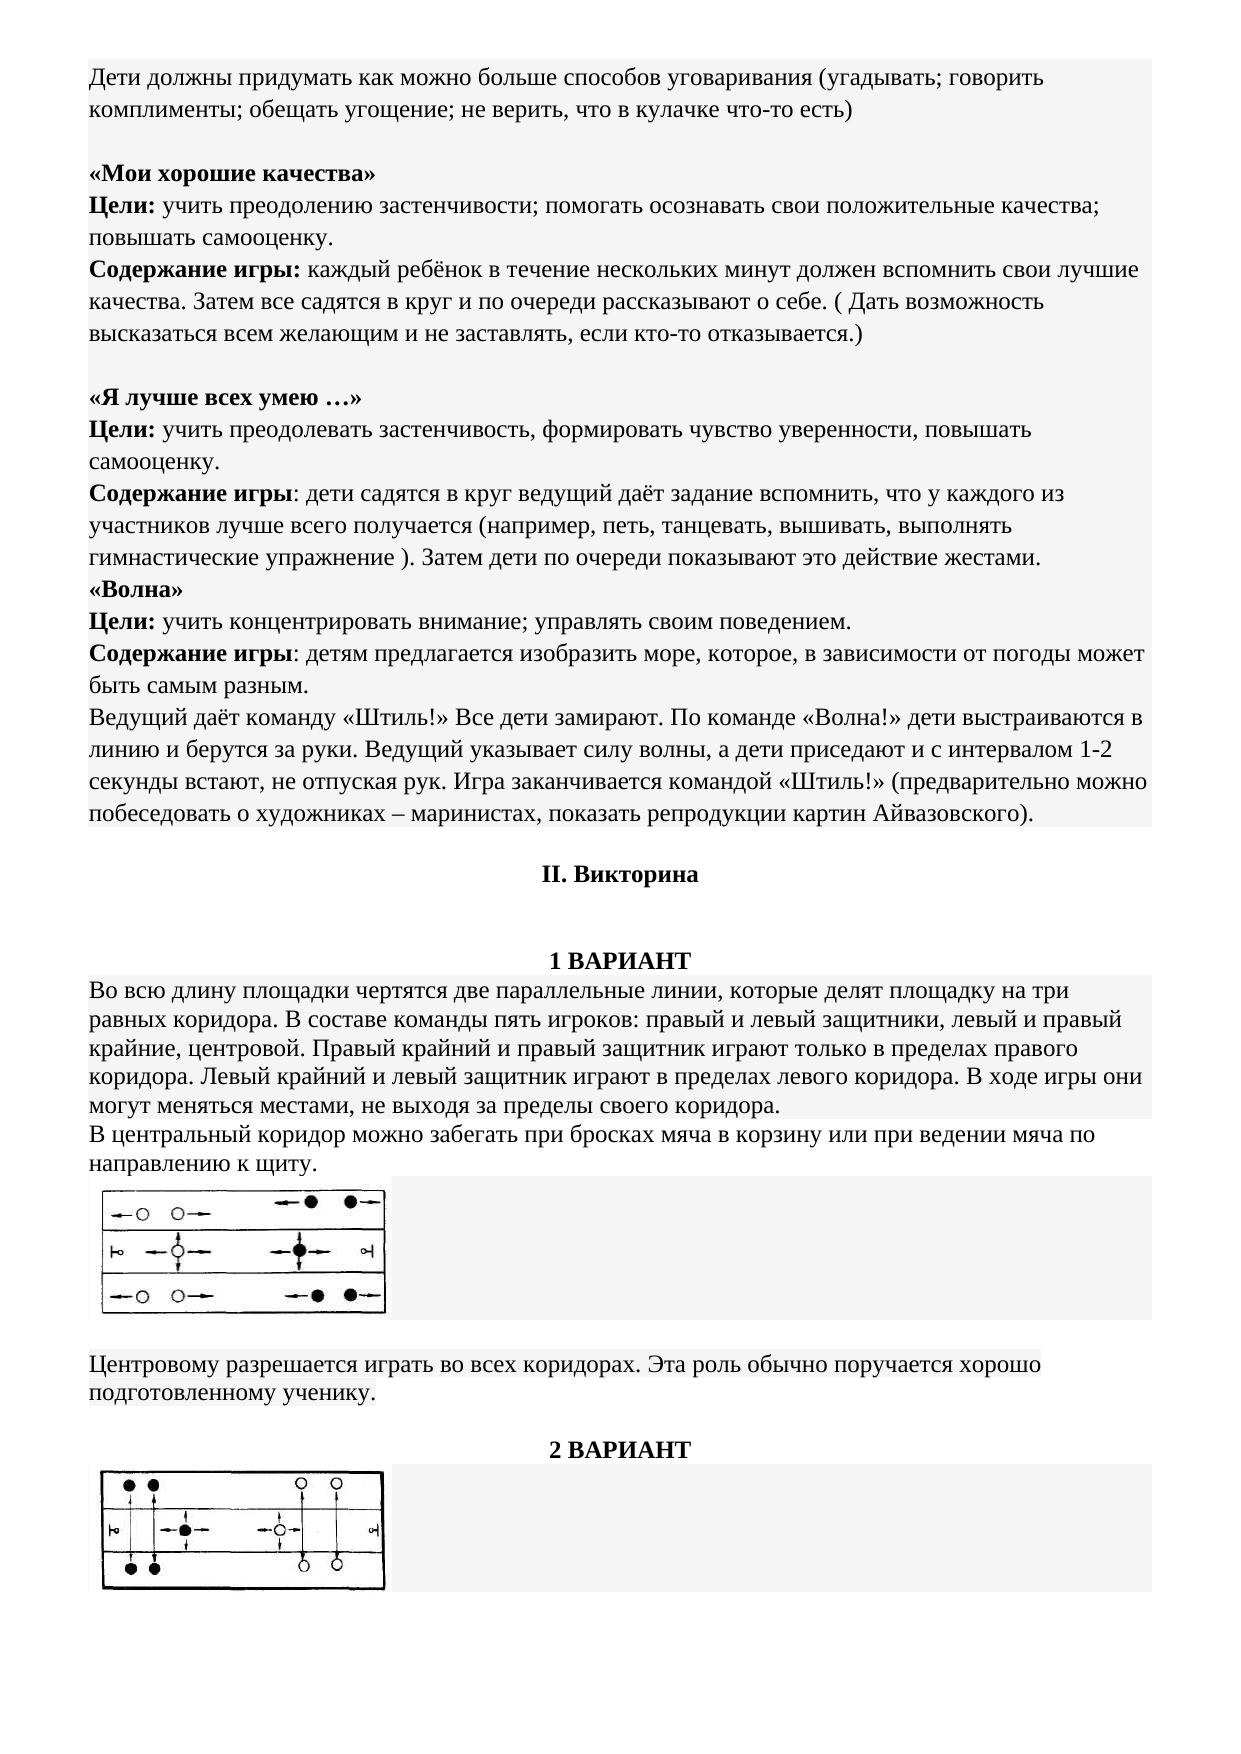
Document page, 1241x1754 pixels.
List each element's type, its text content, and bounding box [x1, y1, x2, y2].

text «Мои хорошие качества» [88, 155, 1152, 187]
text Дети должны придумать как можно больше способов уговаривания (угадывать; говорить комплименты; обещать угощение; не верить, что в кулачке что-то есть) [88, 59, 1152, 123]
text Цели: учить концентрировать внимание; управлять своим поведением. [88, 603, 1152, 635]
text 2 ВАРИАНТ [88, 1435, 1152, 1464]
text «Я лучше всех умею …» [88, 379, 1152, 411]
picture [88, 1176, 392, 1320]
text Содержание игры: каждый ребёнок в течение нескольких минут должен вспомнить свои лучшие качества. Затем все садятся в круг и по очереди рассказывают о себе. ( Дать возможность высказаться всем желающим и не заставлять, если кто-то отказывается.) [88, 251, 1152, 347]
picture [88, 1463, 392, 1593]
text «Волна» [88, 571, 1152, 603]
text Во всю длину площадки чертятся две параллельные линии, которые делят площадку на три равных коридора. В составе команды пять игроков: правый и левый защитники, левый и правый крайние, центровой. Правый крайний и правый защитник играют только в пределах правого коридора. Левый крайний и левый защитник играют в пределах левого коридора. В ходе игры они могут меняться местами, не выходя за пределы своего коридора. [88, 975, 1152, 1119]
text Содержание игры: детям предлагается изобразить море, которое, в зависимости от погоды может быть самым разным. [88, 635, 1152, 699]
text Цели: учить преодолению застенчивости; помогать осознавать свои положительные качества; повышать самооценку. [88, 187, 1152, 251]
text Центровому разрешается играть во всех коридорах. Эта роль обычно поручается хорошо подготовленному ученику. [88, 1320, 1152, 1406]
text Цели: учить преодолевать застенчивость, формировать чувство уверенности, повышать самооценку. [88, 411, 1152, 475]
text Содержание игры: дети садятся в круг ведущий даёт задание вспомнить, что у каждого из участников лучше всего получается (например, петь, танцевать, вышивать, выполнять гимнастические упражнение ). Затем дети по очереди показывают это действие жестами. [88, 475, 1152, 571]
text В центральный коридор можно забегать при бросках мяча в корзину или при ведении мяча по направлению к щиту. [88, 1119, 1152, 1176]
text 1 ВАРИАНТ [88, 946, 1152, 975]
list II. Викторина [88, 859, 1152, 888]
text Ведущий даёт команду «Штиль!» Все дети замирают. По команде «Волна!» дети выстраиваются в линию и берутся за руки. Ведущий указывает силу волны, а дети приседают и с интервалом 1-2 секунды встают, не отпуская рук. Игра заканчивается командой «Штиль!» (предварительно можно побеседовать о художниках – маринистах, показать репродукции картин Айвазовского). [88, 699, 1152, 827]
